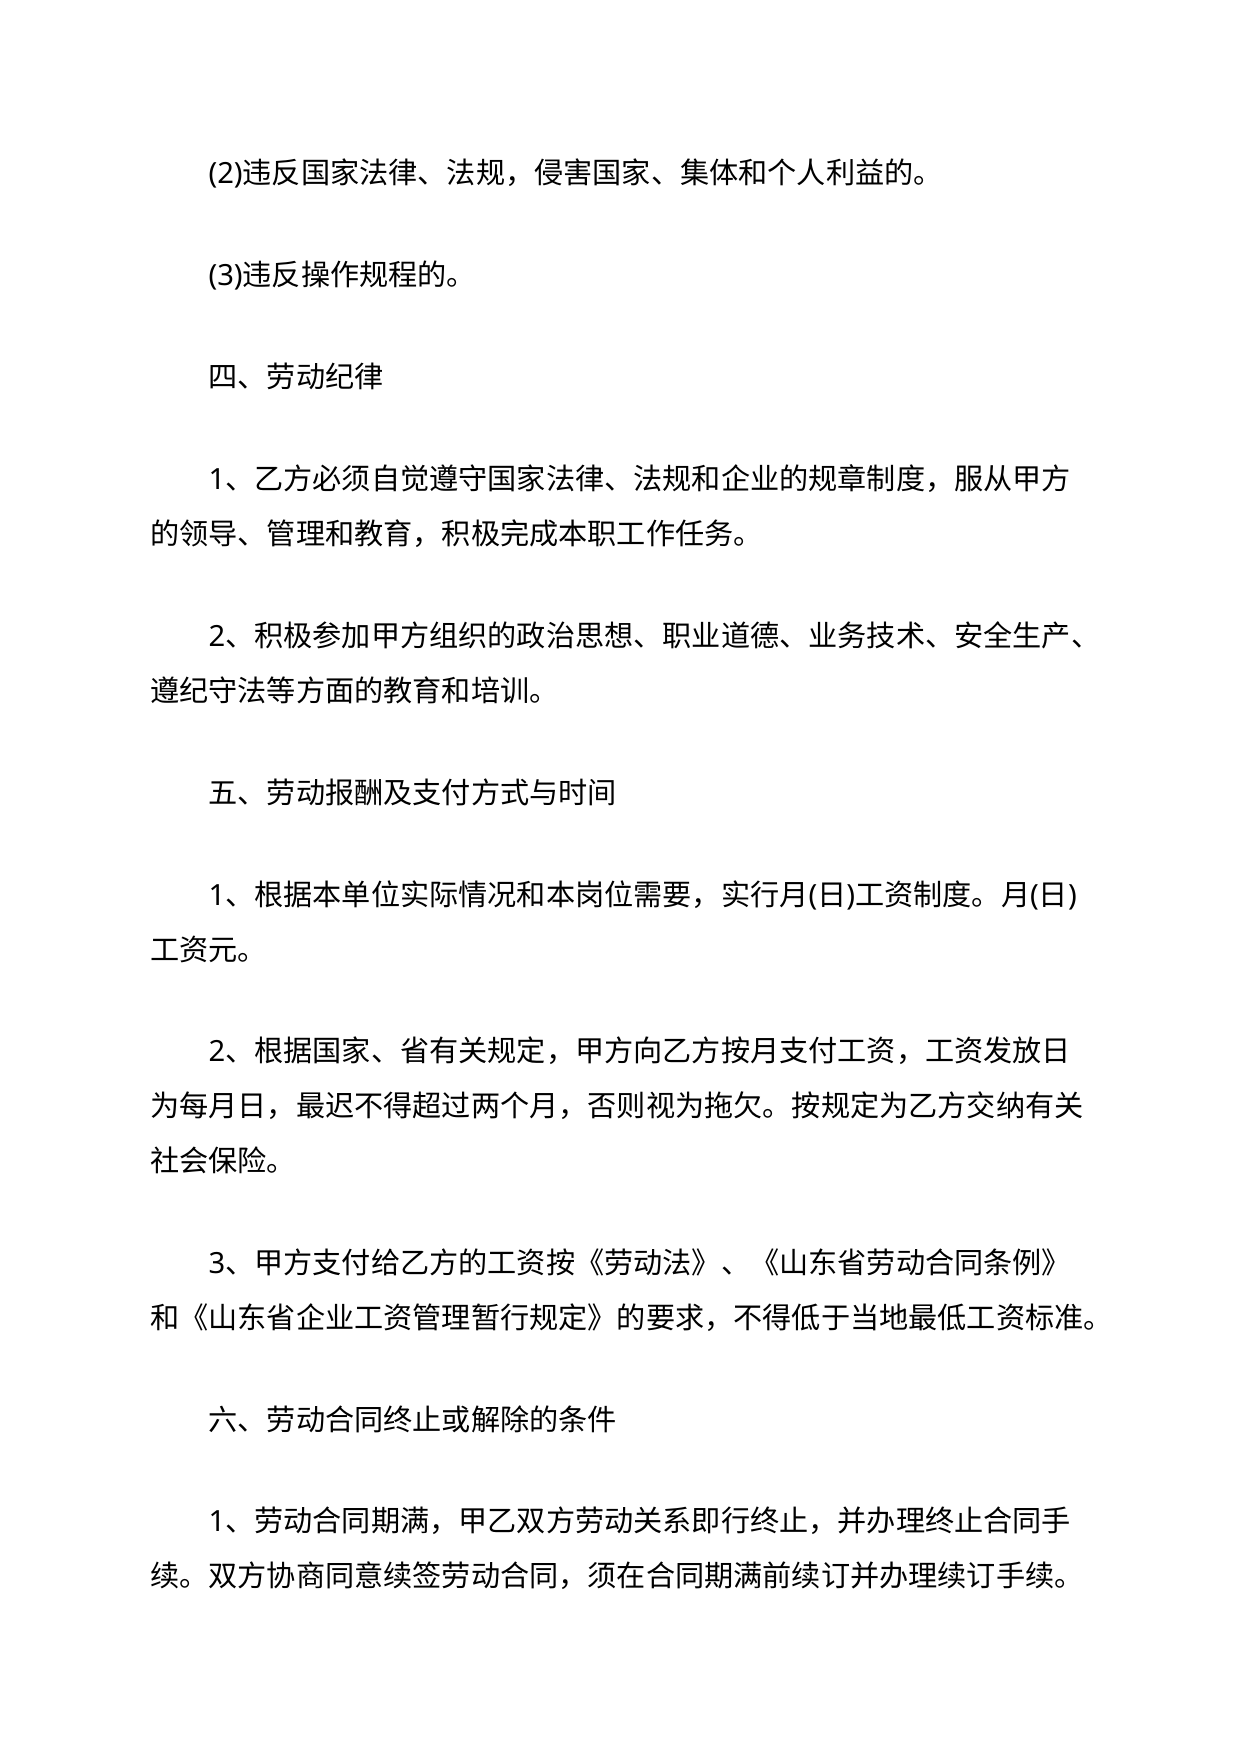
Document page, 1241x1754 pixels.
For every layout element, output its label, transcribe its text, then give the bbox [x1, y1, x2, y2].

text 六、劳动合同终止或解除的条件 [150, 1396, 1090, 1438]
text 1、劳动合同期满，甲乙双方劳动关系即行终止，并办理终止合同手续。双方协商同意续签劳动合同，须在合同期满前续订并办理续订手续。 [150, 1498, 1090, 1595]
text 四、劳动纪律 [150, 354, 1090, 396]
text (2)违反国家法律、法规，侵害国家、集体和个人利益的。 [150, 150, 1090, 192]
text (3)违反操作规程的。 [150, 252, 1090, 294]
text 3、甲方支付给乙方的工资按《劳动法》、《山东省劳动合同条例》和《山东省企业工资管理暂行规定》的要求，不得低于当地最低工资标准。 [150, 1239, 1090, 1337]
text 五、劳动报酬及支付方式与时间 [150, 769, 1090, 812]
text 2、根据国家、省有关规定，甲方向乙方按月支付工资，工资发放日为每月日，最迟不得超过两个月，否则视为拖欠。按规定为乙方交纳有关社会保险。 [150, 1028, 1090, 1180]
text 2、积极参加甲方组织的政治思想、职业道德、业务技术、安全生产、遵纪守法等方面的教育和培训。 [150, 612, 1090, 710]
text 1、根据本单位实际情况和本岗位需要，实行月(日)工资制度。月(日)工资元。 [150, 871, 1090, 968]
text 1、乙方必须自觉遵守国家法律、法规和企业的规章制度，服从甲方的领导、管理和教育，积极完成本职工作任务。 [150, 456, 1090, 553]
